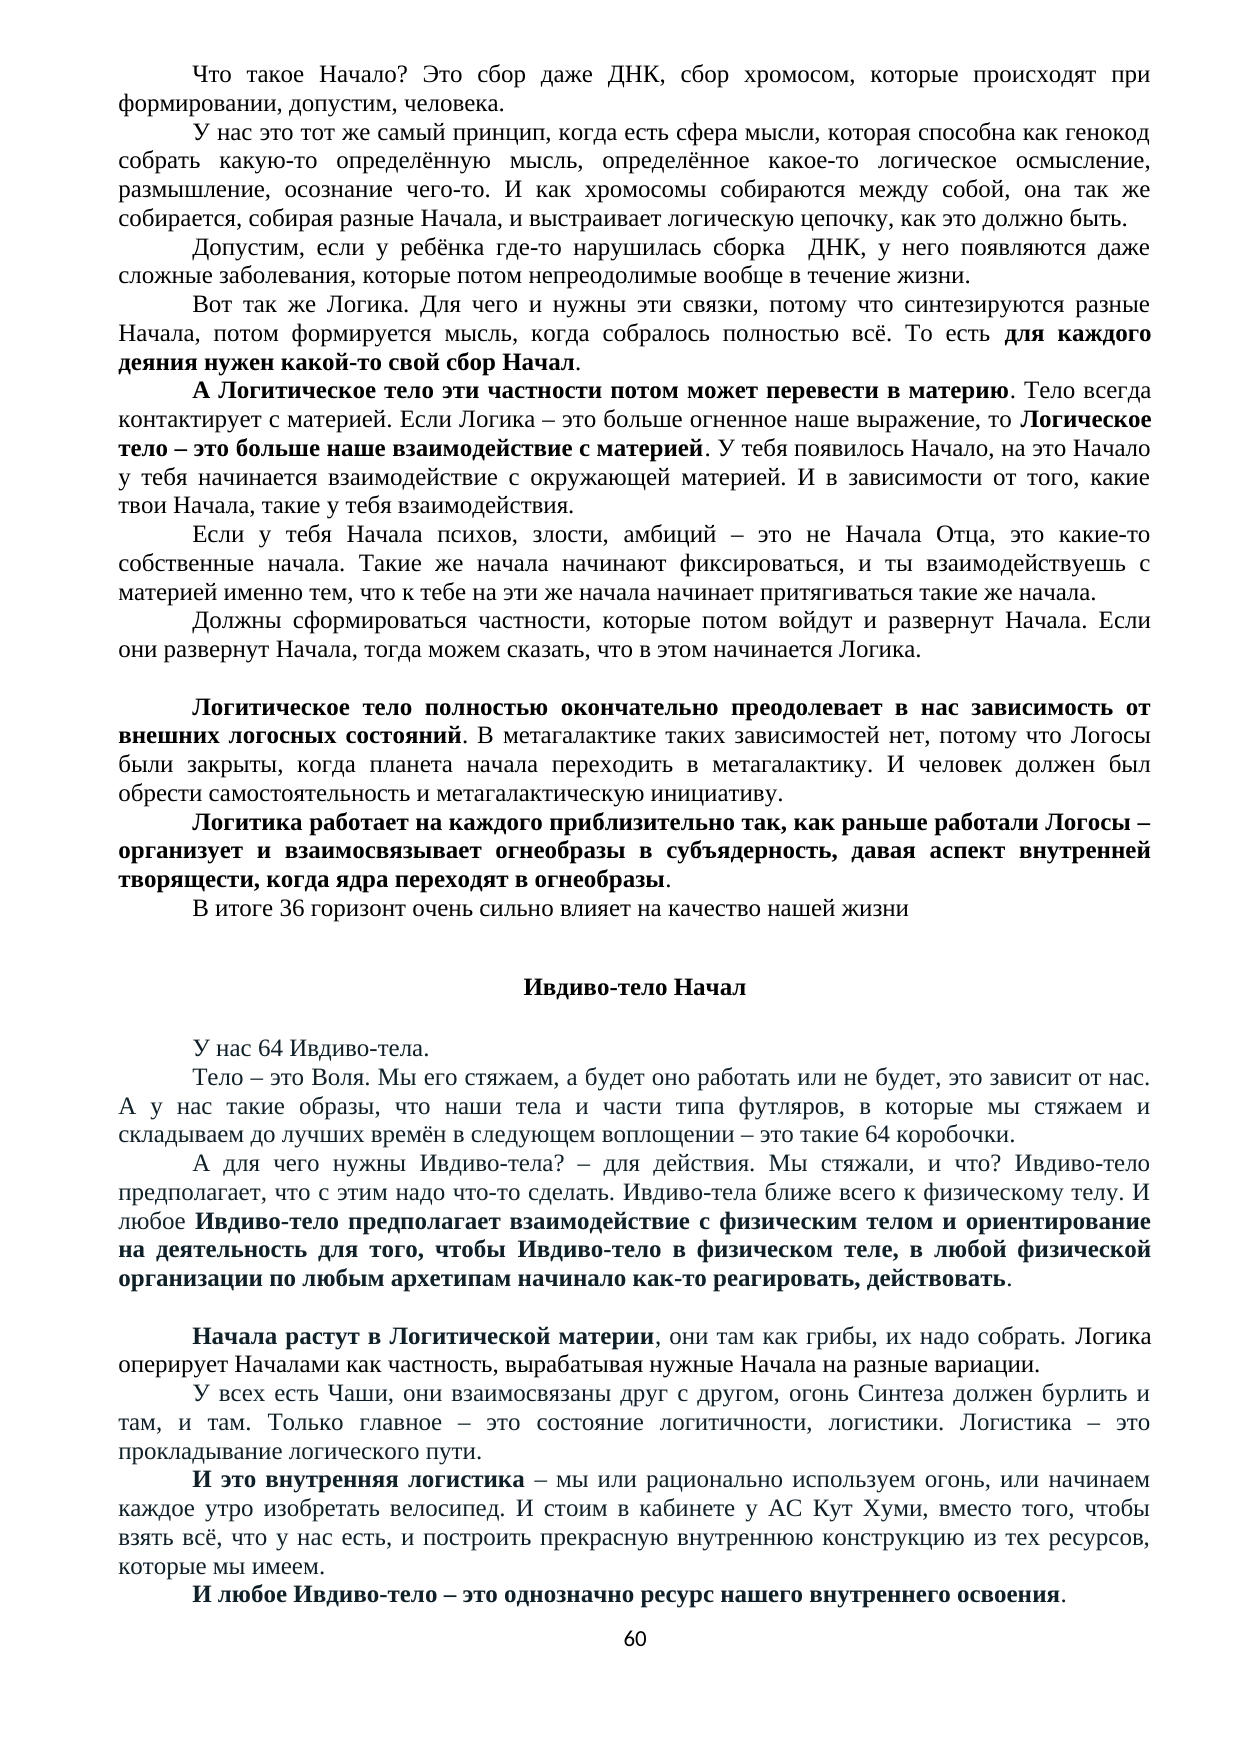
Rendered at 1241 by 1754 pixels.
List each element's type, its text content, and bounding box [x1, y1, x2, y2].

text И любое Ивдиво-тело – это однозначно ресурс нашего внутреннего освоения. [118, 1579, 1152, 1608]
text А Логитическое тело эти частности потом может перевести в материю. Тело всегда контактирует с материей. Если Логика – это больше огненное наше выражение, то Логическое тело – это больше наше взаимодействие с материей. У тебя появилось Начало, на это Начало у тебя начинается взаимодействие с окружающей материей. И в зависимости от того, какие твои Начала, такие у тебя взаимодействия. [118, 375, 1152, 519]
text Допустим, если у ребёнка где-то нарушилась сборка ДНК, у него появляются даже сложные заболевания, которые потом непреодолимые вообще в течение жизни. [118, 232, 1152, 289]
text Вот так же Логика. Для чего и нужны эти связки, потому что синтезируются разные Начала, потом формируется мысль, когда собралось полностью всё. То есть для каждого деяния нужен какой-то свой сбор Начал. [118, 289, 1152, 375]
text У нас 64 Ивдиво-тела. [118, 1033, 1152, 1062]
text Если у тебя Начала психов, злости, амбиций – это не Начала Отца, это какие-то собственные начала. Такие же начала начинают фиксироваться, и ты взаимодействуешь с материей именно тем, что к тебе на эти же начала начинает притягиваться такие же начала. [118, 519, 1152, 605]
text У всех есть Чаши, они взаимосвязаны друг с другом, огонь Синтеза должен бурлить и там, и там. Только главное – это состояние логитичности, логистики. Логистика – это прокладывание логического пути. [118, 1378, 1152, 1464]
text А для чего нужны Ивдиво-тела? – для действия. Мы стяжали, и что? Ивдиво-тело предполагает, что с этим надо что-то сделать. Ивдиво-тела ближе всего к физическому телу. И любое Ивдиво-тело предполагает взаимодействие с физическим телом и ориентирование на деятельность для того, чтобы Ивдиво-тело в физическом теле, в любой физической организации по любым архетипам начинало как-то реагировать, действовать. [118, 1148, 1152, 1292]
text И это внутренняя логистика – мы или рационально используем огонь, или начинаем каждое утро изобретать велосипед. И стоим в кабинете у АС Кут Хуми, вместо того, чтобы взять всё, что у нас есть, и построить прекрасную внутреннюю конструкцию из тех ресурсов, которые мы имеем. [118, 1464, 1152, 1579]
text Начала растут в Логитической материи, они там как грибы, их надо собрать. Логика оперирует Началами как частность, вырабатывая нужные Начала на разные вариации. [118, 1321, 1152, 1378]
text Должны сформироваться частности, которые потом войдут и развернут Начала. Если они развернут Начала, тогда можем сказать, что в этом начинается Логика. [118, 605, 1152, 663]
text Логитика работает на каждого приблизительно так, как раньше работали Логосы – организует и взаимосвязывает огнеобразы в субъядерность, давая аспект внутренней творящести, когда ядра переходят в огнеобразы. [118, 807, 1152, 893]
subtitle Ивдиво-тело Начал [118, 972, 1152, 1000]
text Что такое Начало? Это сбор даже ДНК, сбор хромосом, которые происходят при формировании, допустим, человека. [118, 59, 1152, 117]
text Тело – это Воля. Мы его стяжаем, а будет оно работать или не будет, это зависит от нас. А у нас такие образы, что наши тела и части типа футляров, в которые мы стяжаем и складываем до лучших времён в следующем воплощении – это такие 64 коробочки. [118, 1062, 1152, 1148]
text В итоге 36 горизонт очень сильно влияет на качество нашей жизни [118, 893, 1152, 922]
text Логитическое тело полностью окончательно преодолевает в нас зависимость от внешних логосных состояний. В метагалактике таких зависимостей нет, потому что Логосы были закрыты, когда планета начала переходить в метагалактику. И человек должен был обрести самостоятельность и метагалактическую инициативу. [118, 692, 1152, 807]
text У нас это тот же самый принцип, когда есть сфера мысли, которая способна как генокод собрать какую-то определённую мысль, определённое какое-то логическое осмысление, размышление, осознание чего-то. И как хромосомы собираются между собой, она так же собирается, собирая разные Начала, и выстраивает логическую цепочку, как это должно быть. [118, 117, 1152, 232]
